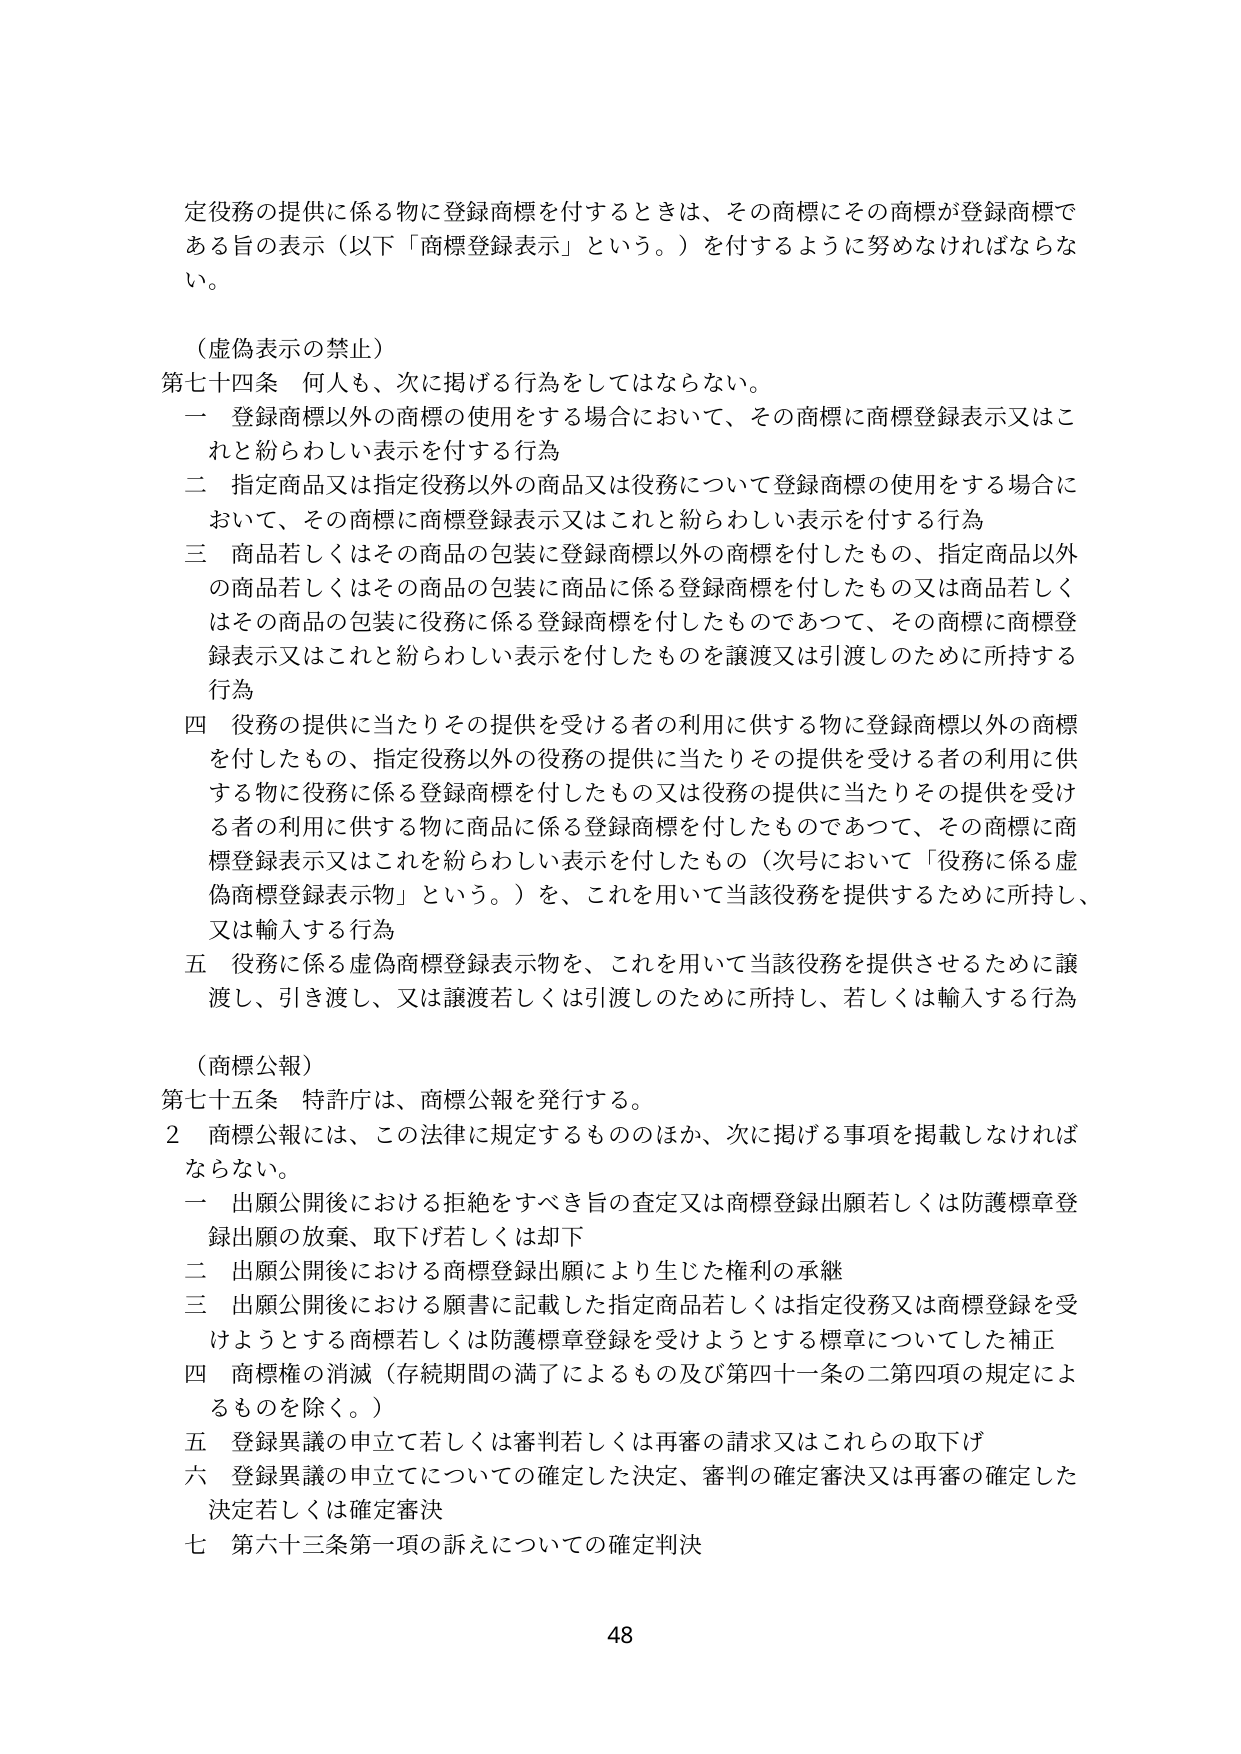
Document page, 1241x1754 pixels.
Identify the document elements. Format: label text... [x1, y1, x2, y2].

text 七 第六十三条第一項の訴えについての確定判決 [184, 1526, 1079, 1560]
text 第七十五条 特許庁は、商標公報を発行する。 [161, 1082, 1079, 1116]
text 一 出願公開後における拒絶をすべき旨の査定又は商標登録出願若しくは防護標章登録出願の放棄、取下げ若しくは却下 [184, 1184, 1079, 1253]
text 四 役務の提供に当たりその提供を受ける者の利用に供する物に登録商標以外の商標を付したもの、指定役務以外の役務の提供に当たりその提供を受ける者の利用に供する物に役務に係る登録商標を付したもの又は役務の提供に当たりその提供を受ける者の利用に供する物に商品に係る登録商標を付したものであつて、その商標に商標登録表示又はこれを紛らわしい表示を付したもの（次号において「役務に係る虚偽商標登録表示物」という。）を、これを用いて当該役務を提供するために所持し、又は輸入する行為 [184, 706, 1079, 945]
text （虚偽表示の禁止） [184, 330, 1079, 364]
text 六 登録異議の申立てについての確定した決定、審判の確定審決又は再審の確定した決定若しくは確定審決 [184, 1458, 1079, 1526]
text 二 指定商品又は指定役務以外の商品又は役務について登録商標の使用をする場合において、その商標に商標登録表示又はこれと紛らわしい表示を付する行為 [184, 467, 1079, 535]
text 一 登録商標以外の商標の使用をする場合において、その商標に商標登録表示又はこれと紛らわしい表示を付する行為 [184, 399, 1079, 467]
text 三 商品若しくはその商品の包装に登録商標以外の商標を付したもの、指定商品以外の商品若しくはその商品の包装に商品に係る登録商標を付したもの又は商品若しくはその商品の包装に役務に係る登録商標を付したものであつて、その商標に商標登録表示又はこれと紛らわしい表示を付したものを譲渡又は引渡しのために所持する行為 [184, 535, 1079, 706]
text 五 登録異議の申立て若しくは審判若しくは再審の請求又はこれらの取下げ [184, 1424, 1079, 1458]
text 第七十四条 何人も、次に掲げる行為をしてはならない。 [161, 364, 1079, 399]
text 四 商標権の消滅（存続期間の満了によるもの及び第四十一条の二第四項の規定によるものを除く。） [184, 1355, 1079, 1424]
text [161, 194, 1079, 296]
text （商標公報） [184, 1048, 1079, 1082]
text ２ 商標公報には、この法律に規定するもののほか、次に掲げる事項を掲載しなければならない。 [161, 1116, 1079, 1184]
text 五 役務に係る虚偽商標登録表示物を、これを用いて当該役務を提供させるために譲渡し、引き渡し、又は譲渡若しくは引渡しのために所持し、若しくは輸入する行為 [184, 945, 1079, 1014]
text 二 出願公開後における商標登録出願により生じた権利の承継 [184, 1253, 1079, 1287]
text 三 出願公開後における願書に記載した指定商品若しくは指定役務又は商標登録を受けようとする商標若しくは防護標章登録を受けようとする標章についてした補正 [184, 1287, 1079, 1355]
